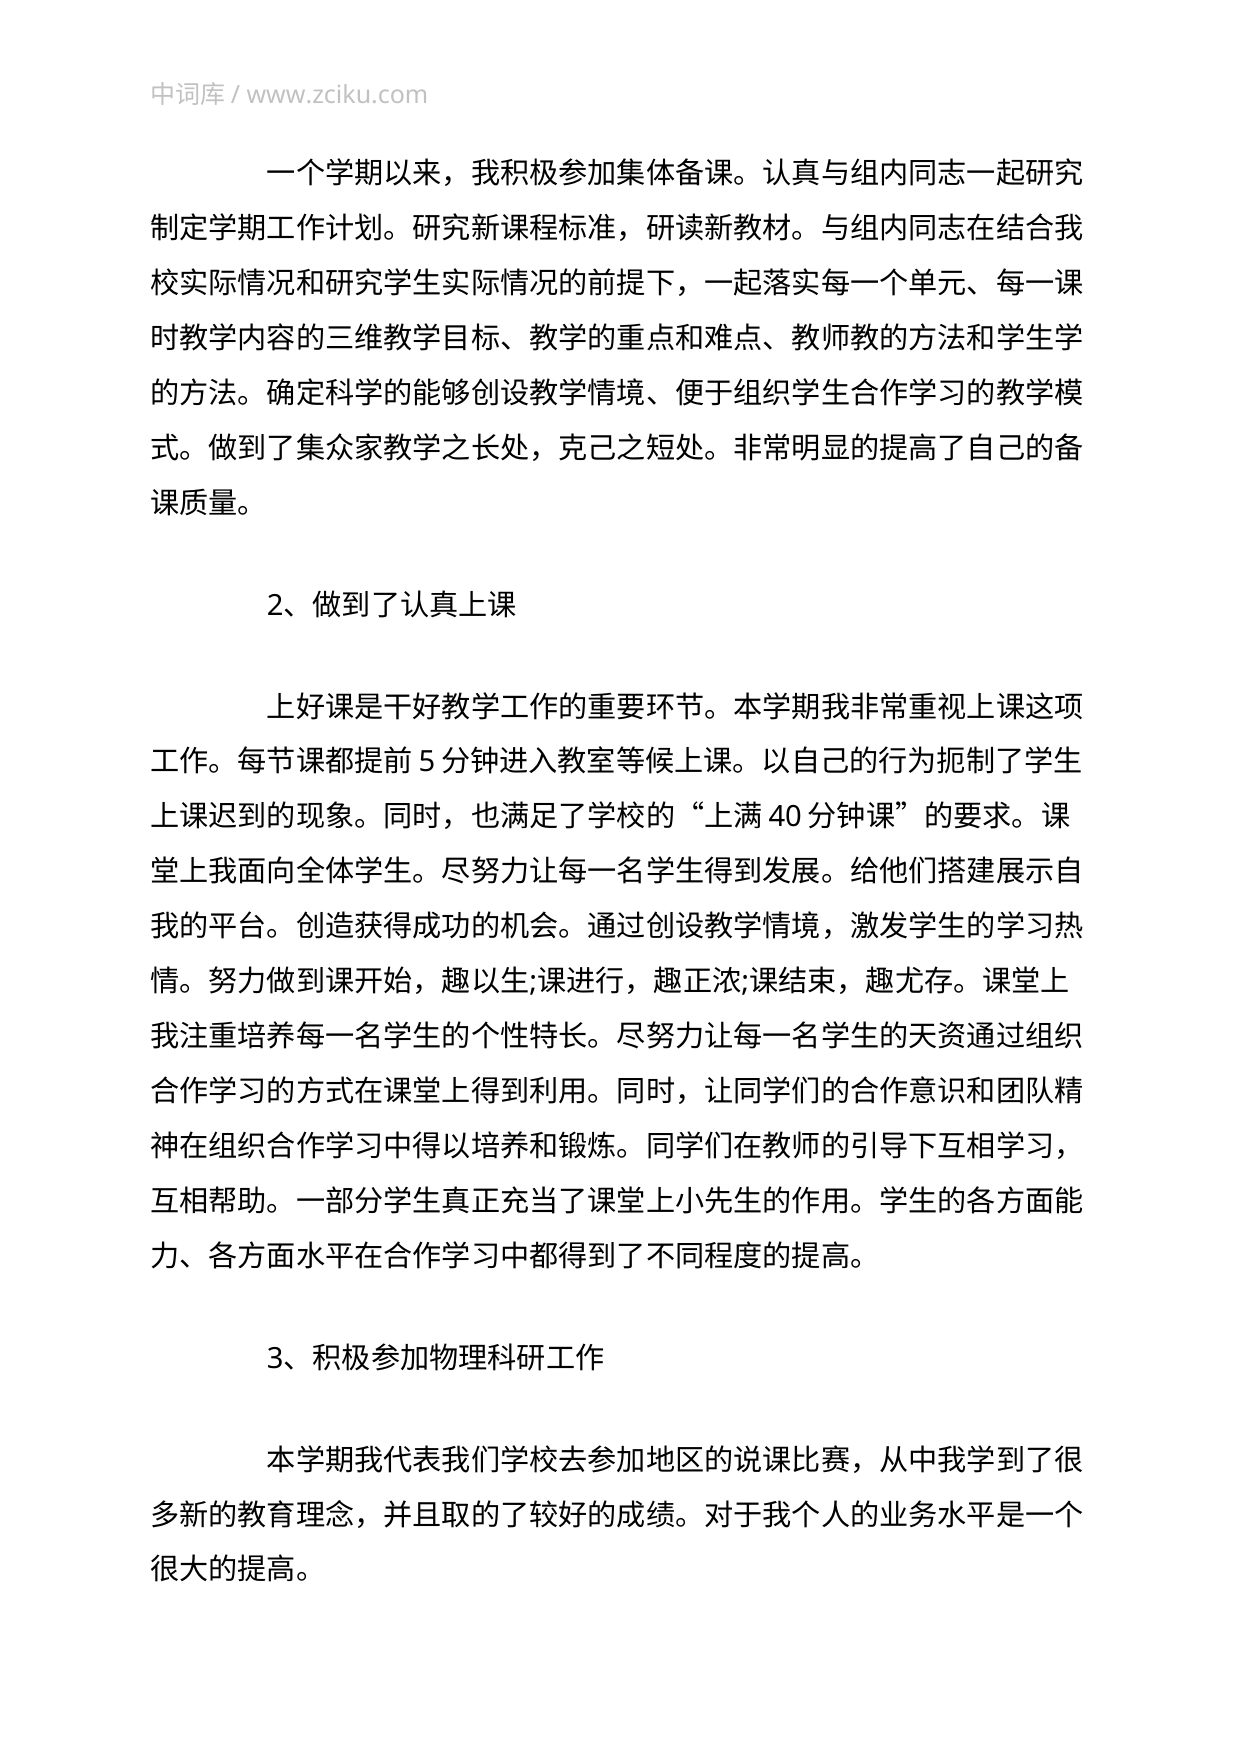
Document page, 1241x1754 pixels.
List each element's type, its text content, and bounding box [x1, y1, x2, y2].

text 一个学期以来，我积极参加集体备课。认真与组内同志一起研究制定学期工作计划。研究新课程标准，研读新教材。与组内同志在结合我校实际情况和研究学生实际情况的前提下，一起落实每一个单元、每一课时教学内容的三维教学目标、教学的重点和难点、教师教的方法和学生学的方法。确定科学的能够创设教学情境、便于组织学生合作学习的教学模式。做到了集众家教学之长处，克己之短处。非常明显的提高了自己的备课质量。 [150, 150, 1090, 522]
text 3、积极参加物理科研工作 [150, 1334, 1090, 1377]
text 上好课是干好教学工作的重要环节。本学期我非常重视上课这项工作。每节课都提前5分钟进入教室等候上课。以自己的行为扼制了学生上课迟到的现象。同时，也满足了学校的“上满40分钟课”的要求。课堂上我面向全体学生。尽努力让每一名学生得到发展。给他们搭建展示自我的平台。创造获得成功的机会。通过创设教学情境，激发学生的学习热情。努力做到课开始，趣以生;课进行，趣正浓;课结束，趣尤存。课堂上我注重培养每一名学生的个性特长。尽努力让每一名学生的天资通过组织合作学习的方式在课堂上得到利用。同时，让同学们的合作意识和团队精神在组织合作学习中得以培养和锻炼。同学们在教师的引导下互相学习，互相帮助。一部分学生真正充当了课堂上小先生的作用。学生的各方面能力、各方面水平在合作学习中都得到了不同程度的提高。 [150, 683, 1090, 1275]
text 2、做到了认真上课 [150, 581, 1090, 623]
text 本学期我代表我们学校去参加地区的说课比赛，从中我学到了很多新的教育理念，并且取的了较好的成绩。对于我个人的业务水平是一个很大的提高。 [150, 1436, 1090, 1588]
